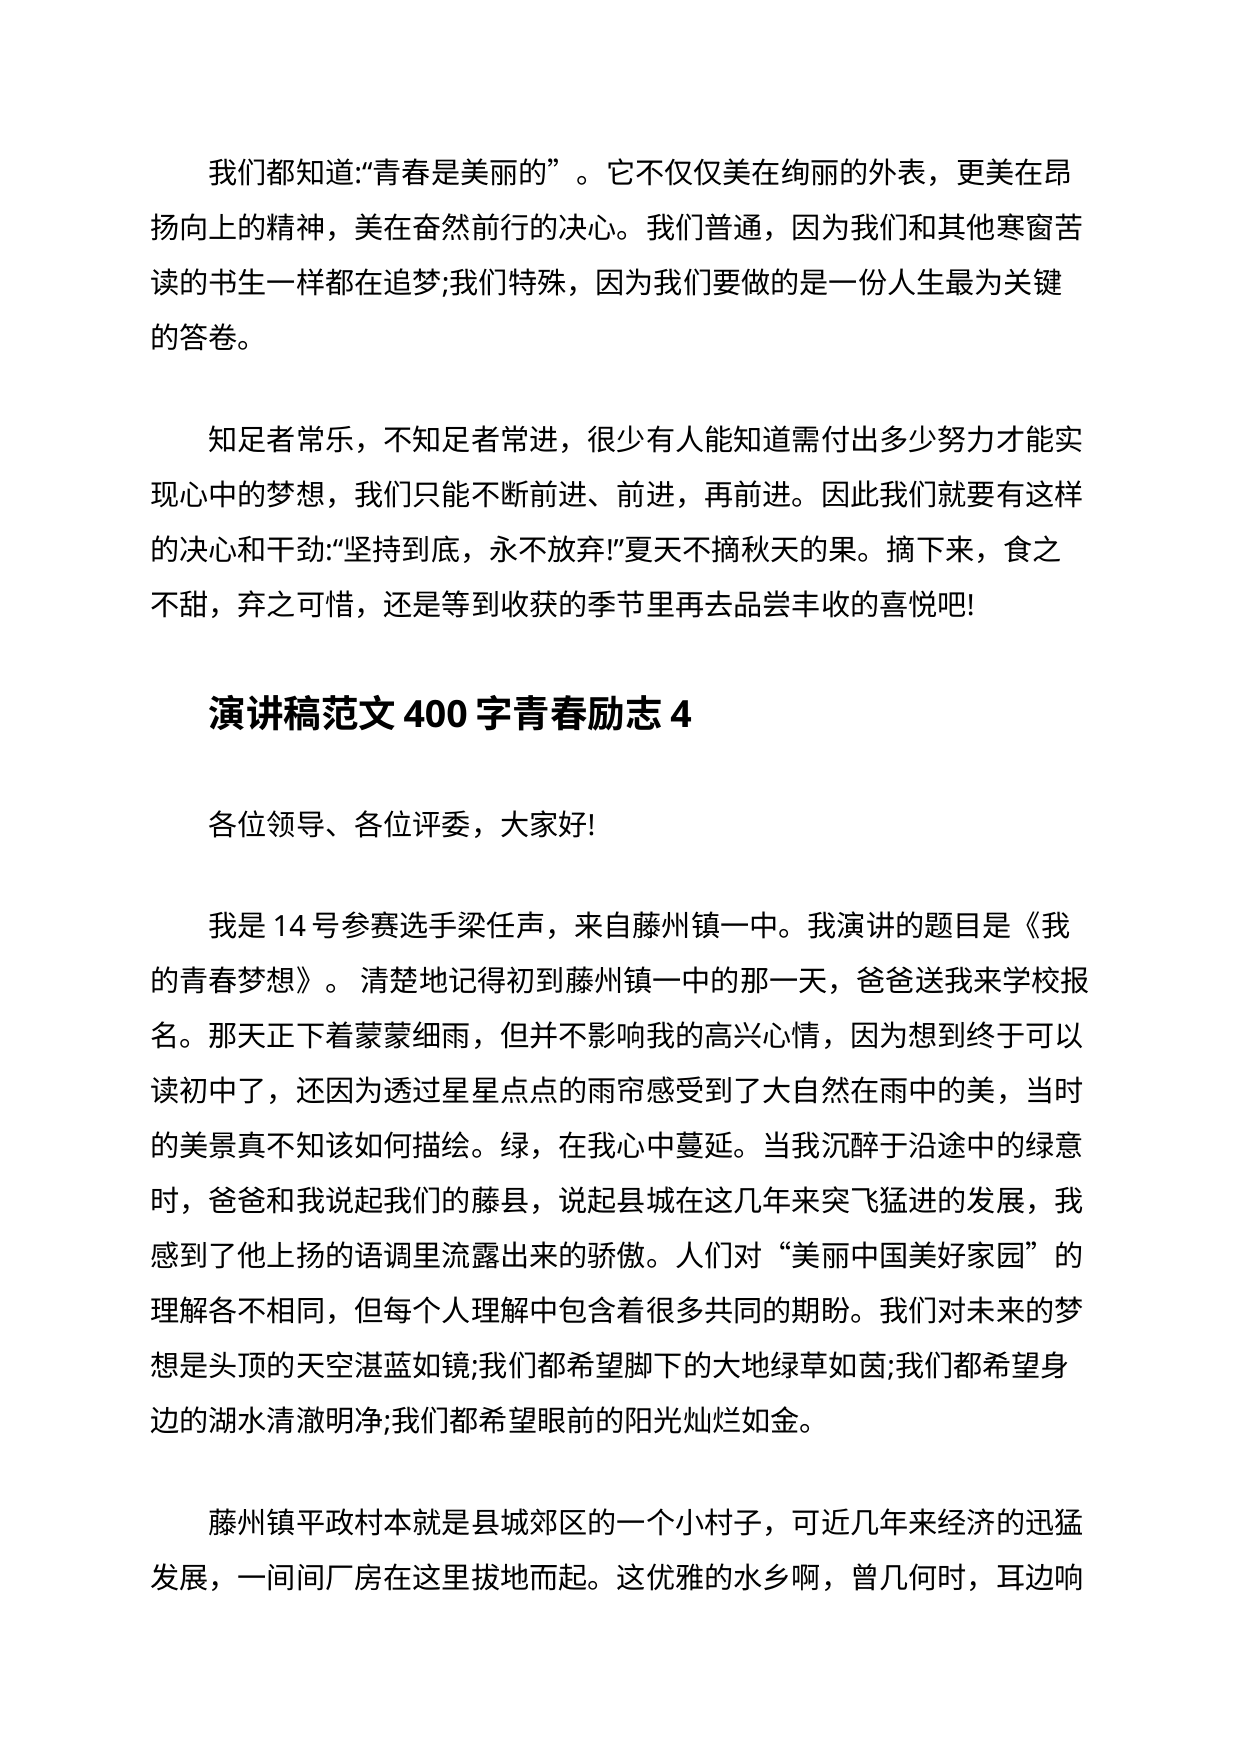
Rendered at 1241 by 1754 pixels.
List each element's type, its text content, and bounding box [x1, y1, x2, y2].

text 各位领导、各位评委，大家好! [150, 801, 1090, 843]
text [150, 1499, 1090, 1596]
text 我们都知道:“青春是美丽的”。它不仅仅美在绚丽的外表，更美在昂扬向上的精神，美在奋然前行的决心。我们普通，因为我们和其他寒窗苦读的书生一样都在追梦;我们特殊，因为我们要做的是一份人生最为关键的答卷。 [150, 150, 1090, 357]
text 知足者常乐，不知足者常进，很少有人能知道需付出多少努力才能实现心中的梦想，我们只能不断前进、前进，再前进。因此我们就要有这样的决心和干劲:“坚持到底，永不放弃!”夏天不摘秋天的果。摘下来，食之不甜，弃之可惜，还是等到收获的季节里再去品尝丰收的喜悦吧! [150, 417, 1090, 624]
text 我是14号参赛选手梁任声，来自藤州镇一中。我演讲的题目是《我的青春梦想》。 清楚地记得初到藤州镇一中的那一天，爸爸送我来学校报名。那天正下着蒙蒙细雨，但并不影响我的高兴心情，因为想到终于可以读初中了，还因为透过星星点点的雨帘感受到了大自然在雨中的美，当时的美景真不知该如何描绘。绿，在我心中蔓延。当我沉醉于沿途中的绿意时，爸爸和我说起我们的藤县，说起县城在这几年来突飞猛进的发展，我感到了他上扬的语调里流露出来的骄傲。人们对“美丽中国美好家园”的理解各不相同，但每个人理解中包含着很多共同的期盼。我们对未来的梦想是头顶的天空湛蓝如镜;我们都希望脚下的大地绿草如茵;我们都希望身边的湖水清澈明净;我们都希望眼前的阳光灿烂如金。 [150, 903, 1090, 1440]
text 演讲稿范文400字青春励志4 [150, 683, 1090, 738]
